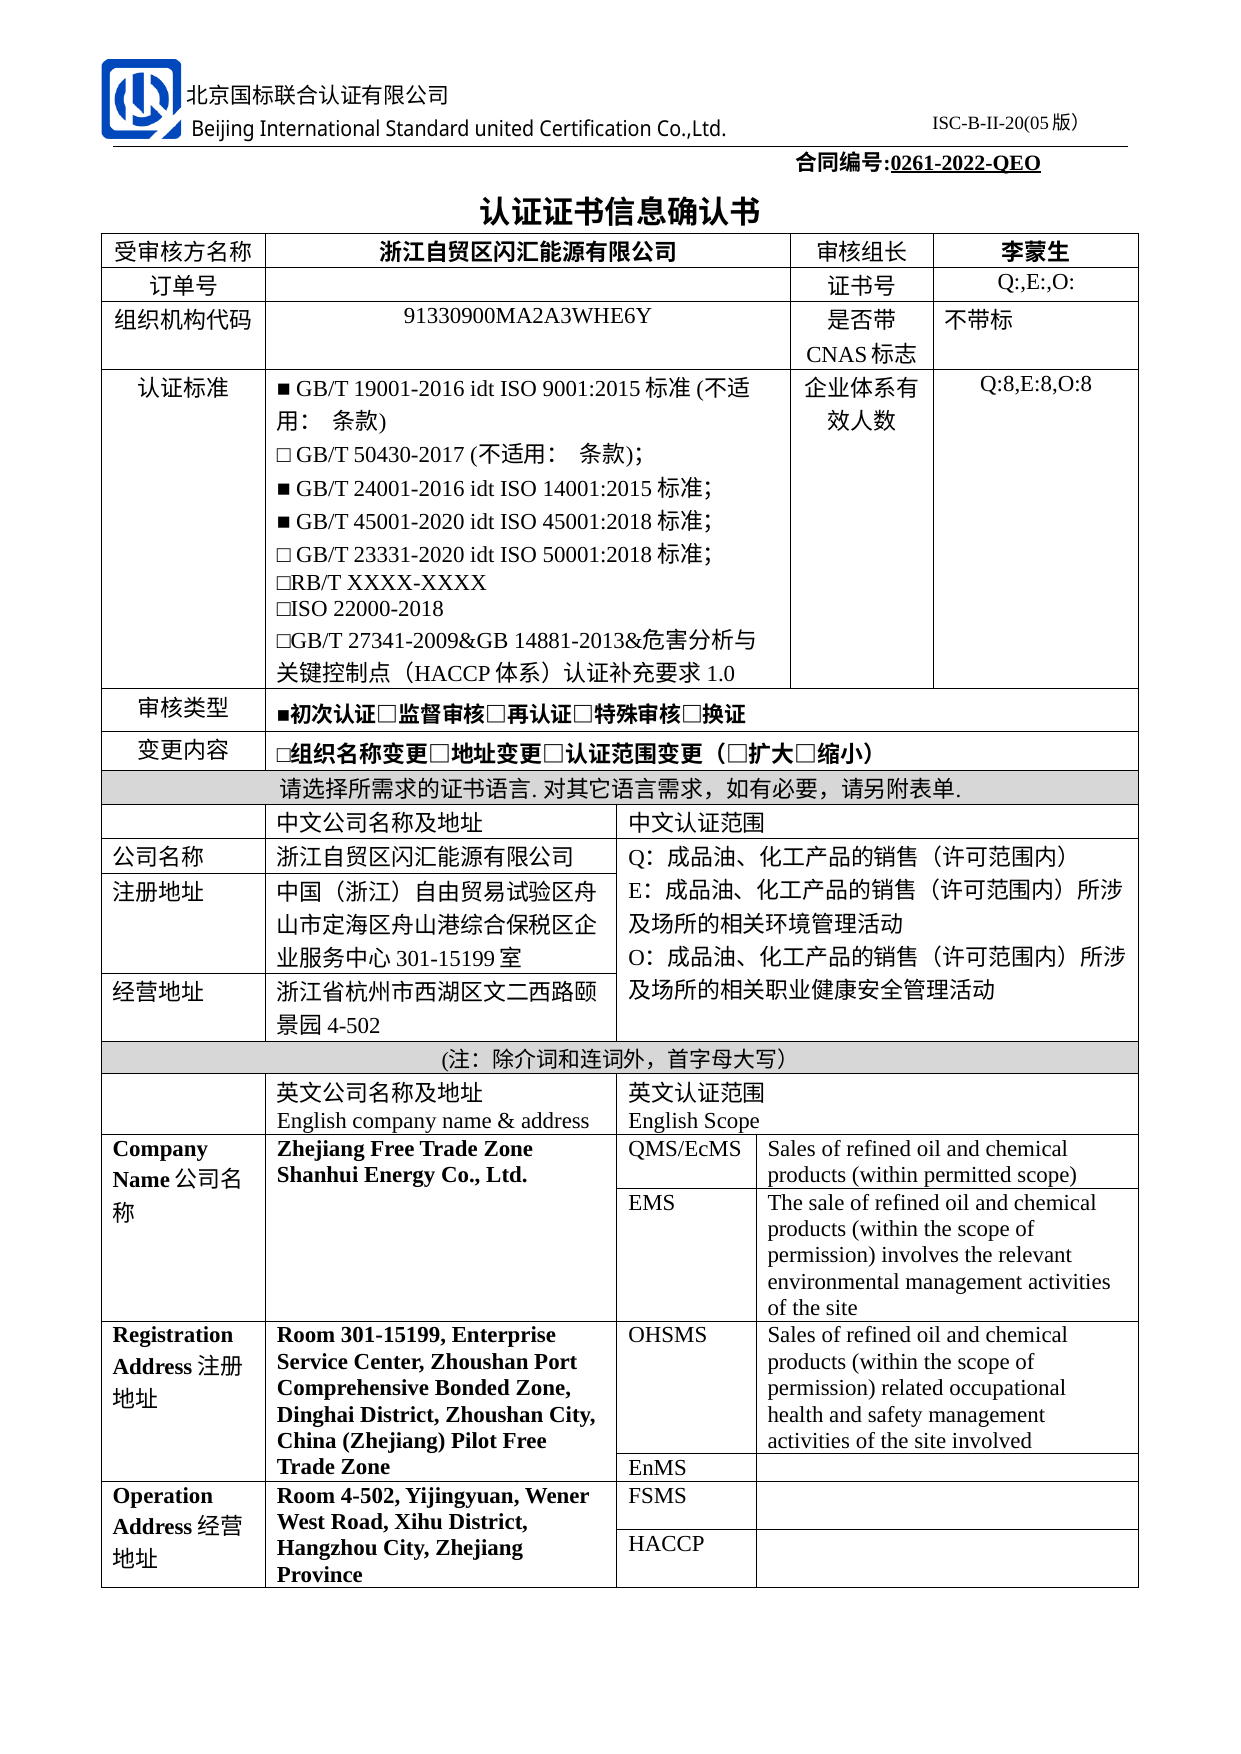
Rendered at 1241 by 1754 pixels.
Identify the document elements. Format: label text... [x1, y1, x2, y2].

table_cell Room 4-502, Yijingyuan, Wener West Road, Xihu District, Hangzhou City, Zhejiang Province [266, 1482, 616, 1587]
table_cell 经营地址 [102, 974, 265, 1041]
table_cell HACCP [617, 1530, 756, 1587]
table_cell 认证标准 [102, 370, 265, 688]
text 认证证书信息确认书 [112, 187, 1128, 233]
table_cell 变更内容 [102, 732, 265, 769]
table_cell 英文认证范围 English Scope [617, 1074, 1138, 1134]
table_cell [757, 1454, 1138, 1481]
table_cell Registration Address注册地址 [102, 1322, 265, 1481]
table_cell OHSMS [617, 1322, 756, 1453]
table_header 受审核方名称 [102, 234, 265, 267]
table_cell 不带标 [934, 302, 1138, 369]
table_cell 浙江省杭州市西湖区文二西路颐景园4-502 [266, 974, 616, 1041]
table_cell The sale of refined oil and chemical products (within the scope of permission) involves the relevant environmental management activities of the site [757, 1189, 1138, 1321]
table_cell 公司名称 [102, 839, 265, 872]
table_cell FSMS [617, 1482, 756, 1528]
table_cell ■ GB/T 19001-2016 idt ISO 9001:2015标准 (不适用： 条款) □ GB/T 50430-2017 (不适用： 条款)； ■ GB/T 24001-2016 idt ISO 14001:2015标准； ■ GB/T 45001-2020 idt ISO 45001:2018标准； □ GB/T 23331-2020 idt ISO 50001:2018标准； □RB/T XXXX-XXXX □ISO 22000-2018 □GB/T 27341-2009&GB 14881-2013&危害分析与关键控制点（HACCP体系）认证补充要求 1.0 [266, 370, 790, 688]
table_cell Company Name公司名称 [102, 1135, 265, 1321]
table_cell Q:,E:,O: [934, 268, 1138, 301]
table_cell 企业体系有效人数 [791, 370, 933, 688]
table_header 浙江自贸区闪汇能源有限公司 [266, 234, 790, 267]
table_cell [102, 805, 265, 838]
table_cell 91330900MA2A3WHE6Y [266, 302, 790, 369]
table_cell Q:8,E:8,O:8 [934, 370, 1138, 688]
table_cell 审核类型 [102, 689, 265, 731]
table_cell 中国（浙江）自由贸易试验区舟山市定海区舟山港综合保税区企业服务中心301-15199室 [266, 874, 616, 973]
table_cell Sales of refined oil and chemical products (within the scope of permission) related occupational health and safety management activities of the site involved [757, 1322, 1138, 1453]
table_cell 证书号 [791, 268, 933, 301]
table_cell [102, 1074, 265, 1134]
table_cell QMS/EcMS [617, 1135, 756, 1188]
table_cell 是否带CNAS标志 [791, 302, 933, 369]
table_header 审核组长 [791, 234, 933, 267]
table_cell Sales of refined oil and chemical products (within permitted scope) [757, 1135, 1138, 1188]
table_cell ■初次认证□监督审核□再认证□特殊审核□换证 [266, 689, 1138, 731]
table_cell EMS [617, 1189, 756, 1321]
table_cell □组织名称变更□地址变更□认证范围变更（□扩大□缩小） [266, 732, 1138, 769]
table_cell [266, 268, 790, 301]
table_cell Q：成品油、化工产品的销售（许可范围内） E：成品油、化工产品的销售（许可范围内）所涉及场所的相关环境管理活动 O：成品油、化工产品的销售（许可范围内）所涉及场所的相关职业健康安全管理活动 [617, 839, 1138, 1041]
table_cell [757, 1482, 1138, 1528]
table_cell 中文公司名称及地址 [266, 805, 616, 838]
table_cell 订单号 [102, 268, 265, 301]
table_cell (注：除介词和连词外，首字母大写） [102, 1042, 1138, 1073]
table_cell 请选择所需求的证书语言. 对其它语言需求，如有必要，请另附表单. [102, 771, 1138, 804]
table_cell 组织机构代码 [102, 302, 265, 369]
table_cell 浙江自贸区闪汇能源有限公司 [266, 839, 616, 872]
table_cell Zhejiang Free Trade Zone Shanhui Energy Co., Ltd. [266, 1135, 616, 1321]
table_header 李蒙生 [934, 234, 1138, 267]
table_cell 注册地址 [102, 874, 265, 973]
text 合同编号:0261-2022-QEO [112, 150, 1128, 175]
table_cell Room 301-15199, Enterprise Service Center, Zhoushan Port Comprehensive Bonded Zone, Dinghai District, Zhoushan City, China (Zhejiang) Pilot Free Trade Zone [266, 1322, 616, 1481]
table_cell Operation Address经营地址 [102, 1482, 265, 1587]
table_cell 中文认证范围 [617, 805, 1138, 838]
table_cell [757, 1530, 1138, 1587]
picture [101, 59, 182, 139]
table_cell 英文公司名称及地址 English company name & address [266, 1074, 616, 1134]
table_cell EnMS [617, 1454, 756, 1481]
